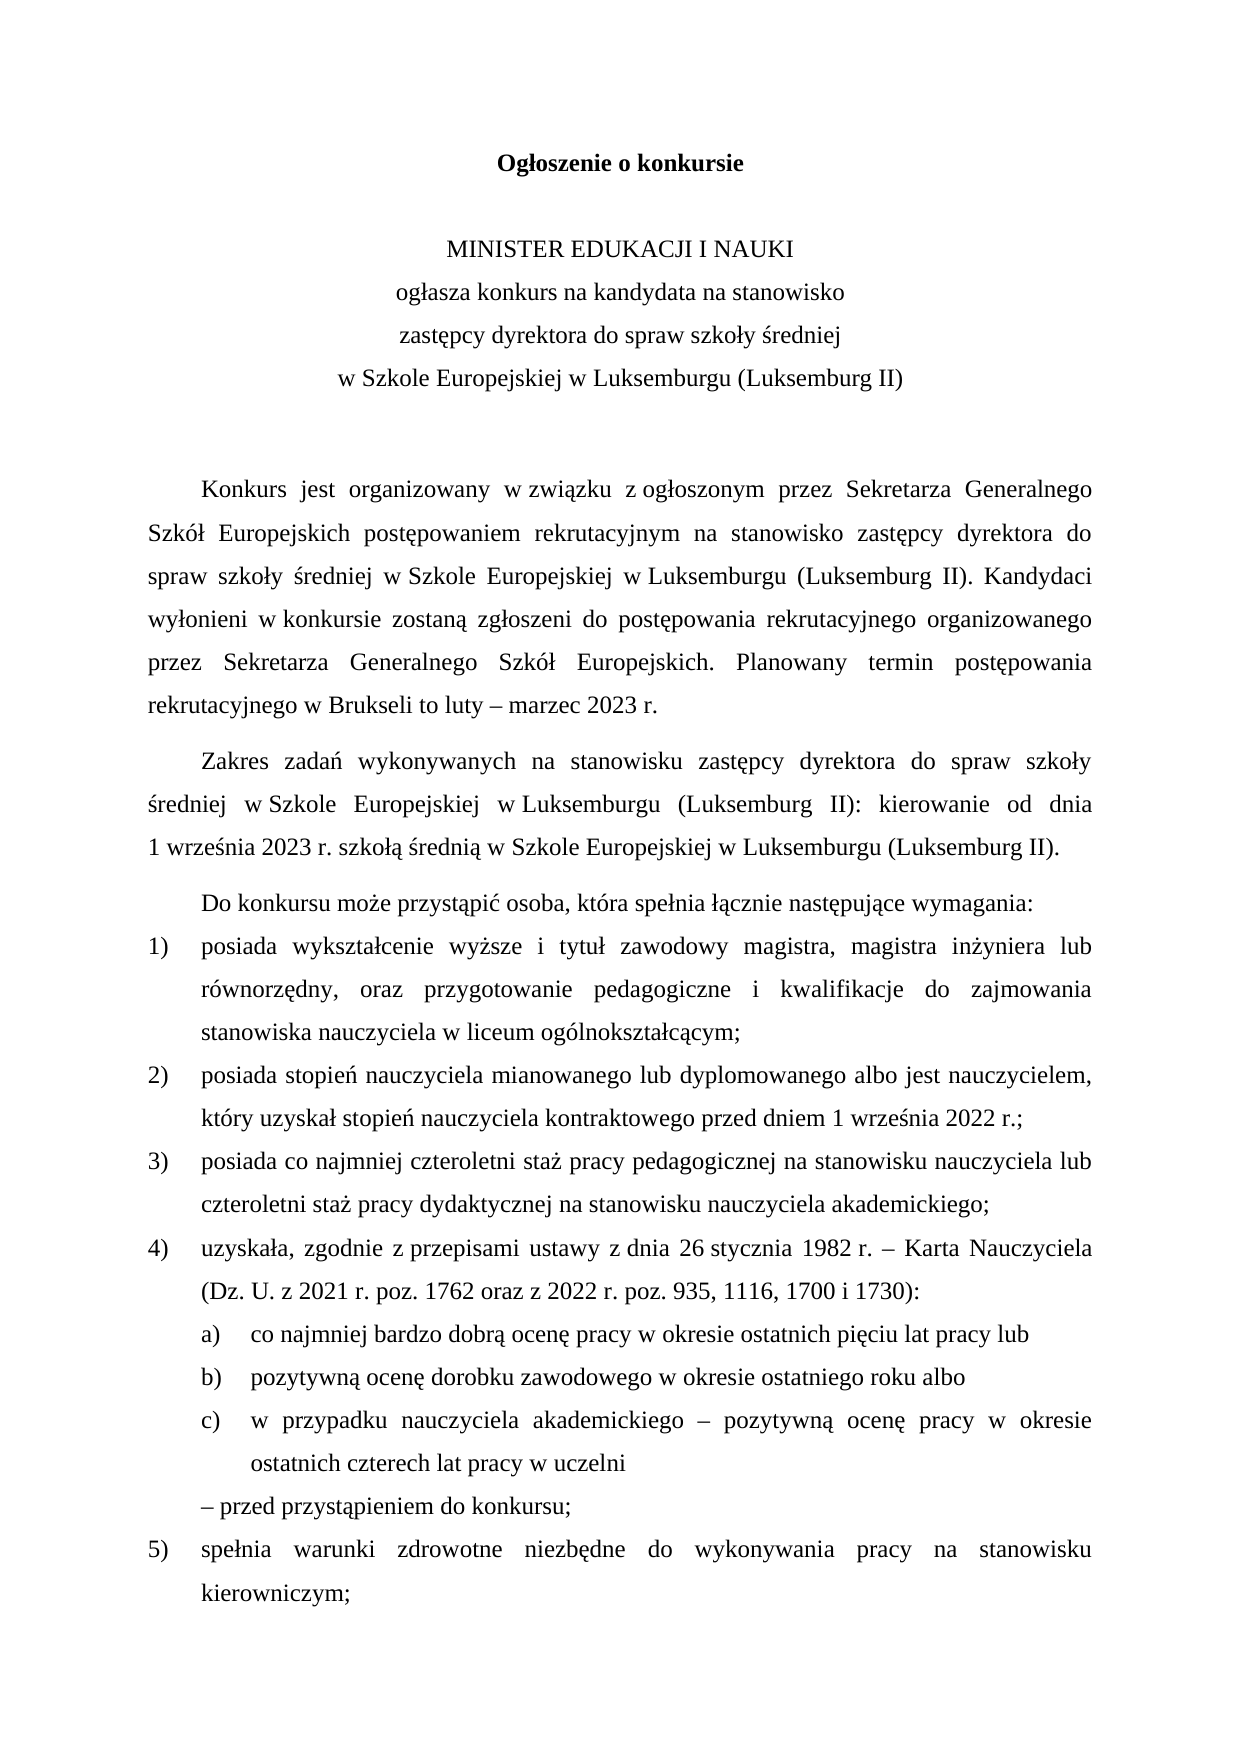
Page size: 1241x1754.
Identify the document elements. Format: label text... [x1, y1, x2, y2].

text MINISTER EDUKACJI I NAUKI [148, 234, 1093, 263]
text 3) posiada co najmniej czteroletni staż pracy pedagogicznej na stanowisku nauczyciela lub czteroletni staż pracy dydaktycznej na stanowisku nauczyciela akademickiego; [148, 1146, 1093, 1218]
text 1) posiada wykształcenie wyższe i tytuł zawodowy magistra, magistra inżyniera lub równorzędny, oraz przygotowanie pedagogiczne i kwalifikacje do zajmowania stanowiska nauczyciela w liceum ogólnokształcącym; [148, 931, 1093, 1046]
text 5) spełnia warunki zdrowotne niezbędne do wykonywania pracy na stanowisku kierowniczym; [148, 1534, 1093, 1606]
text Zakres zadań wykonywanych na stanowisku zastępcy dyrektora do spraw szkoły średniej w Szkole Europejskiej w Luksemburgu (Luksemburg II): kierowanie od dnia 1 września 2023 r. szkołą średnią w Szkole Europejskiej w Luksemburgu (Luksemburg II). [148, 746, 1093, 861]
text zastępcy dyrektora do spraw szkoły średniej [148, 320, 1093, 349]
text w Szkole Europejskiej w Luksemburgu (Luksemburg II) [148, 363, 1093, 392]
text b) pozytywną ocenę dorobku zawodowego w okresie ostatniego roku albo [201, 1362, 1093, 1391]
text Ogłoszenie o konkursie [148, 148, 1093, 176]
text – przed przystąpieniem do konkursu; [201, 1491, 1093, 1520]
text ogłasza konkurs na kandydata na stanowisko [148, 277, 1093, 306]
text 2) posiada stopień nauczyciela mianowanego lub dyplomowanego albo jest nauczycielem, który uzyskał stopień nauczyciela kontraktowego przed dniem 1 września 2022 r.; [148, 1060, 1093, 1132]
text Konkurs jest organizowany w związku z ogłoszonym przez Sekretarza Generalnego Szkół Europejskich postępowaniem rekrutacyjnym na stanowisko zastępcy dyrektora do spraw szkoły średniej w Szkole Europejskiej w Luksemburgu (Luksemburg II). Kandydaci wyłonieni w konkursie zostaną zgłoszeni do postępowania rekrutacyjnego organizowanego przez Sekretarza Generalnego Szkół Europejskich. Planowany termin postępowania rekrutacyjnego w Brukseli to luty – marzec 2023 r. [148, 474, 1093, 719]
text 4) uzyskała, zgodnie z przepisami ustawy z dnia 26 stycznia 1982 r. – Karta Nauczyciela (Dz. U. z 2021 r. poz. 1762 oraz z 2022 r. poz. 935, 1116, 1700 i 1730): [148, 1233, 1093, 1304]
text c) w przypadku nauczyciela akademickiego – pozytywną ocenę pracy w okresie ostatnich czterech lat pracy w uczelni [201, 1405, 1093, 1477]
text Do konkursu może przystąpić osoba, która spełnia łącznie następujące wymagania: [148, 888, 1093, 916]
text a) co najmniej bardzo dobrą ocenę pracy w okresie ostatnich pięciu lat pracy lub [201, 1319, 1093, 1348]
